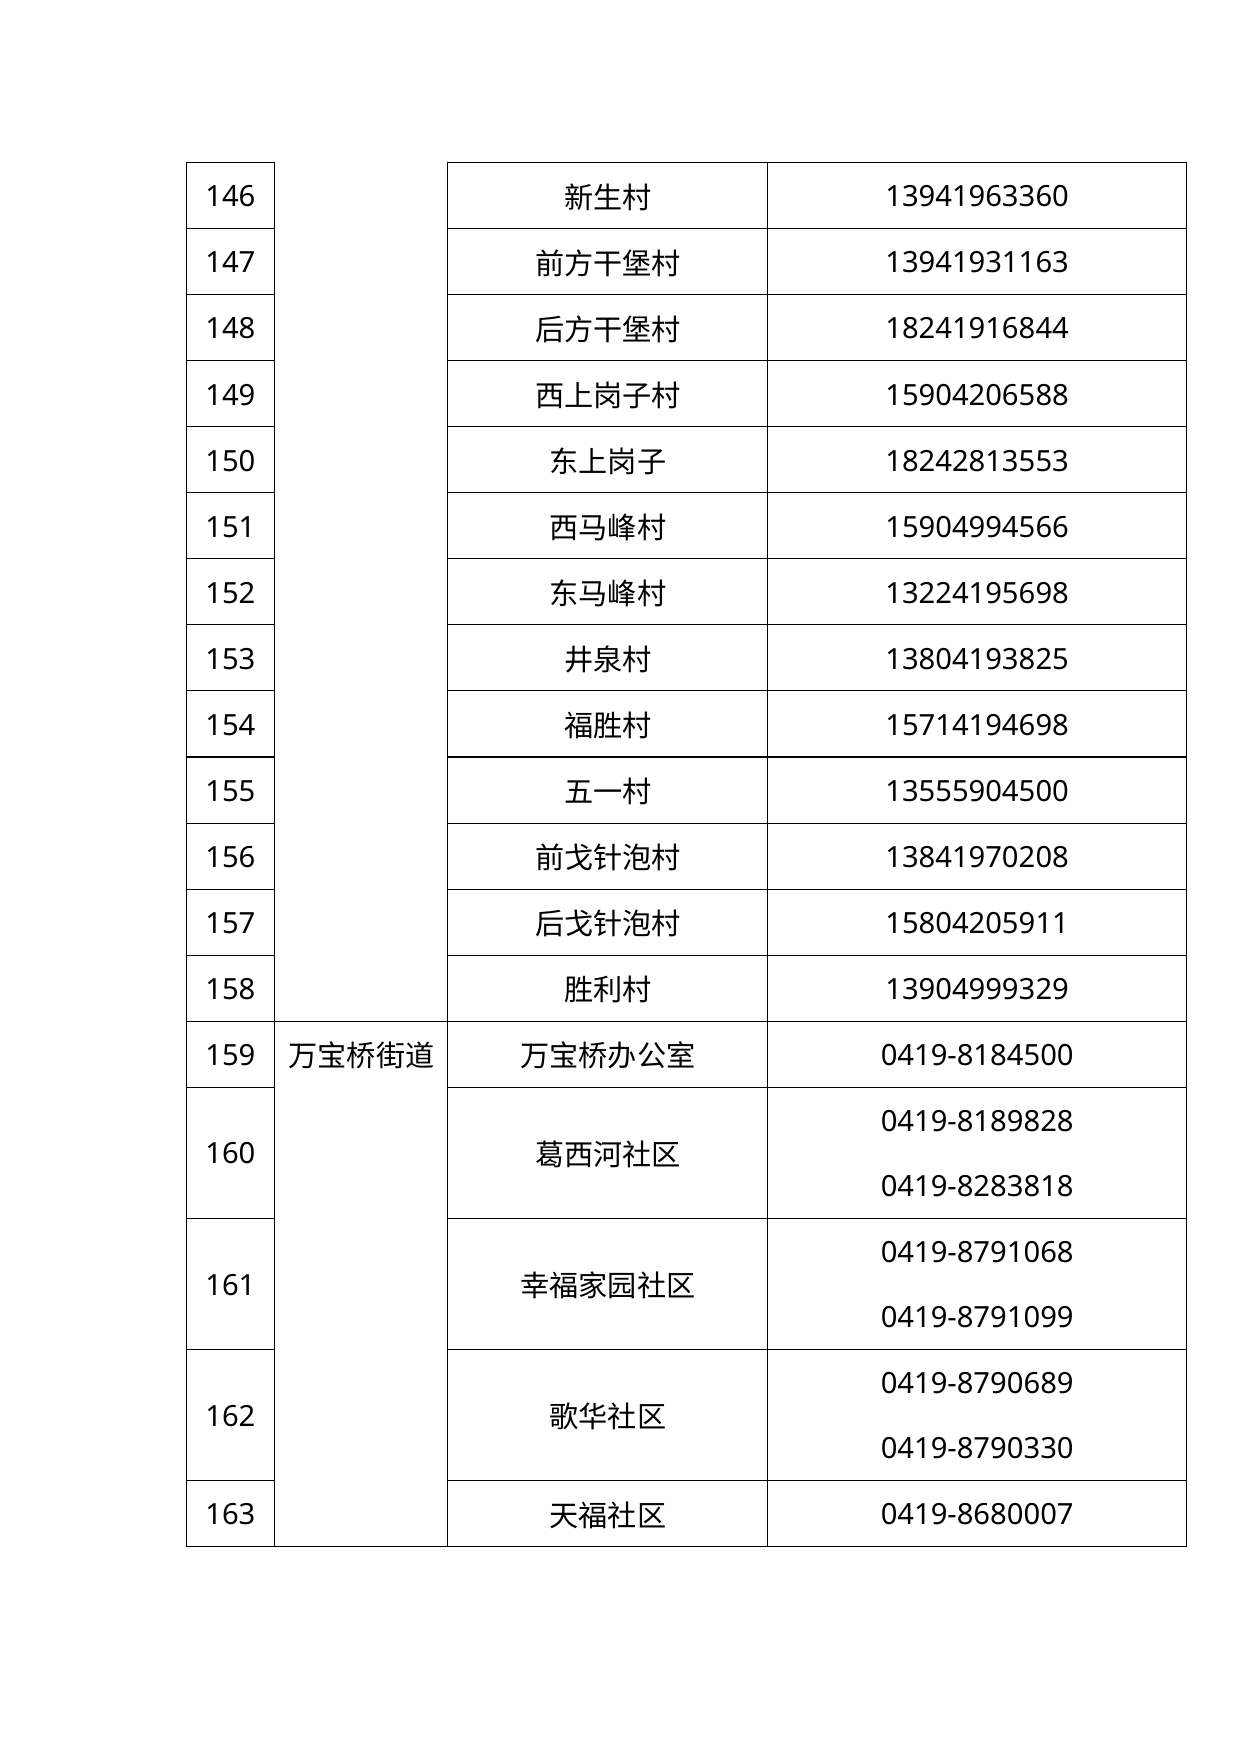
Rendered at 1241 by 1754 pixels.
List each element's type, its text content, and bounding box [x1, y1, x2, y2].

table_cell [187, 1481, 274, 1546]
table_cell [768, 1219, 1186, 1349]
table_cell 148 [187, 295, 274, 360]
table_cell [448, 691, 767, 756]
table_cell 18241916844 [768, 295, 1186, 360]
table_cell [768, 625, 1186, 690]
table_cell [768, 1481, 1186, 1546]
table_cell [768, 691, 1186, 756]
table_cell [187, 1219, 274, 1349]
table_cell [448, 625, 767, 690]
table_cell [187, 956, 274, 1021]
table_cell 新生村 [448, 163, 767, 228]
table_cell 151 [187, 493, 274, 558]
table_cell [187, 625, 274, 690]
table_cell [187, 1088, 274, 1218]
table_cell 13941963360 [768, 163, 1186, 228]
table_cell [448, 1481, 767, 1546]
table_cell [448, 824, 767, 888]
table_cell 13941931163 [768, 229, 1186, 294]
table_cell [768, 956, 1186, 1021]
table_cell 149 [187, 361, 274, 426]
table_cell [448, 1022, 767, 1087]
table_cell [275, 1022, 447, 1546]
table_cell 西上岗子村 [448, 361, 767, 426]
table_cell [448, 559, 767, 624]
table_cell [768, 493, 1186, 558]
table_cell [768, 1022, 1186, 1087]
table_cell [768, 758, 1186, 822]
table_cell 18242813553 [768, 427, 1186, 492]
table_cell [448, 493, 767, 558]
table_cell 146 [187, 163, 274, 228]
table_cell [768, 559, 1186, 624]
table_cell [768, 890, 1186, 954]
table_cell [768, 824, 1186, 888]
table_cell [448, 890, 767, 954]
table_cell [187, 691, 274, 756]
table_cell 后方干堡村 [448, 295, 767, 360]
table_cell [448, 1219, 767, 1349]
table_cell 150 [187, 427, 274, 492]
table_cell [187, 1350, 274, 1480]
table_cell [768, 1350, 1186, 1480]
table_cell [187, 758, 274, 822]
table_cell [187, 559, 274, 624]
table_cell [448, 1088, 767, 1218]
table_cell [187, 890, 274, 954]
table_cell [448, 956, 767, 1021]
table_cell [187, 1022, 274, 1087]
table_cell 前方干堡村 [448, 229, 767, 294]
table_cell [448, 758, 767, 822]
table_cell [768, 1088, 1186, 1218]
table_cell 147 [187, 229, 274, 294]
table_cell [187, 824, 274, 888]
table_cell 15904206588 [768, 361, 1186, 426]
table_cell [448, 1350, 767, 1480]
table_cell 东上岗子 [448, 427, 767, 492]
